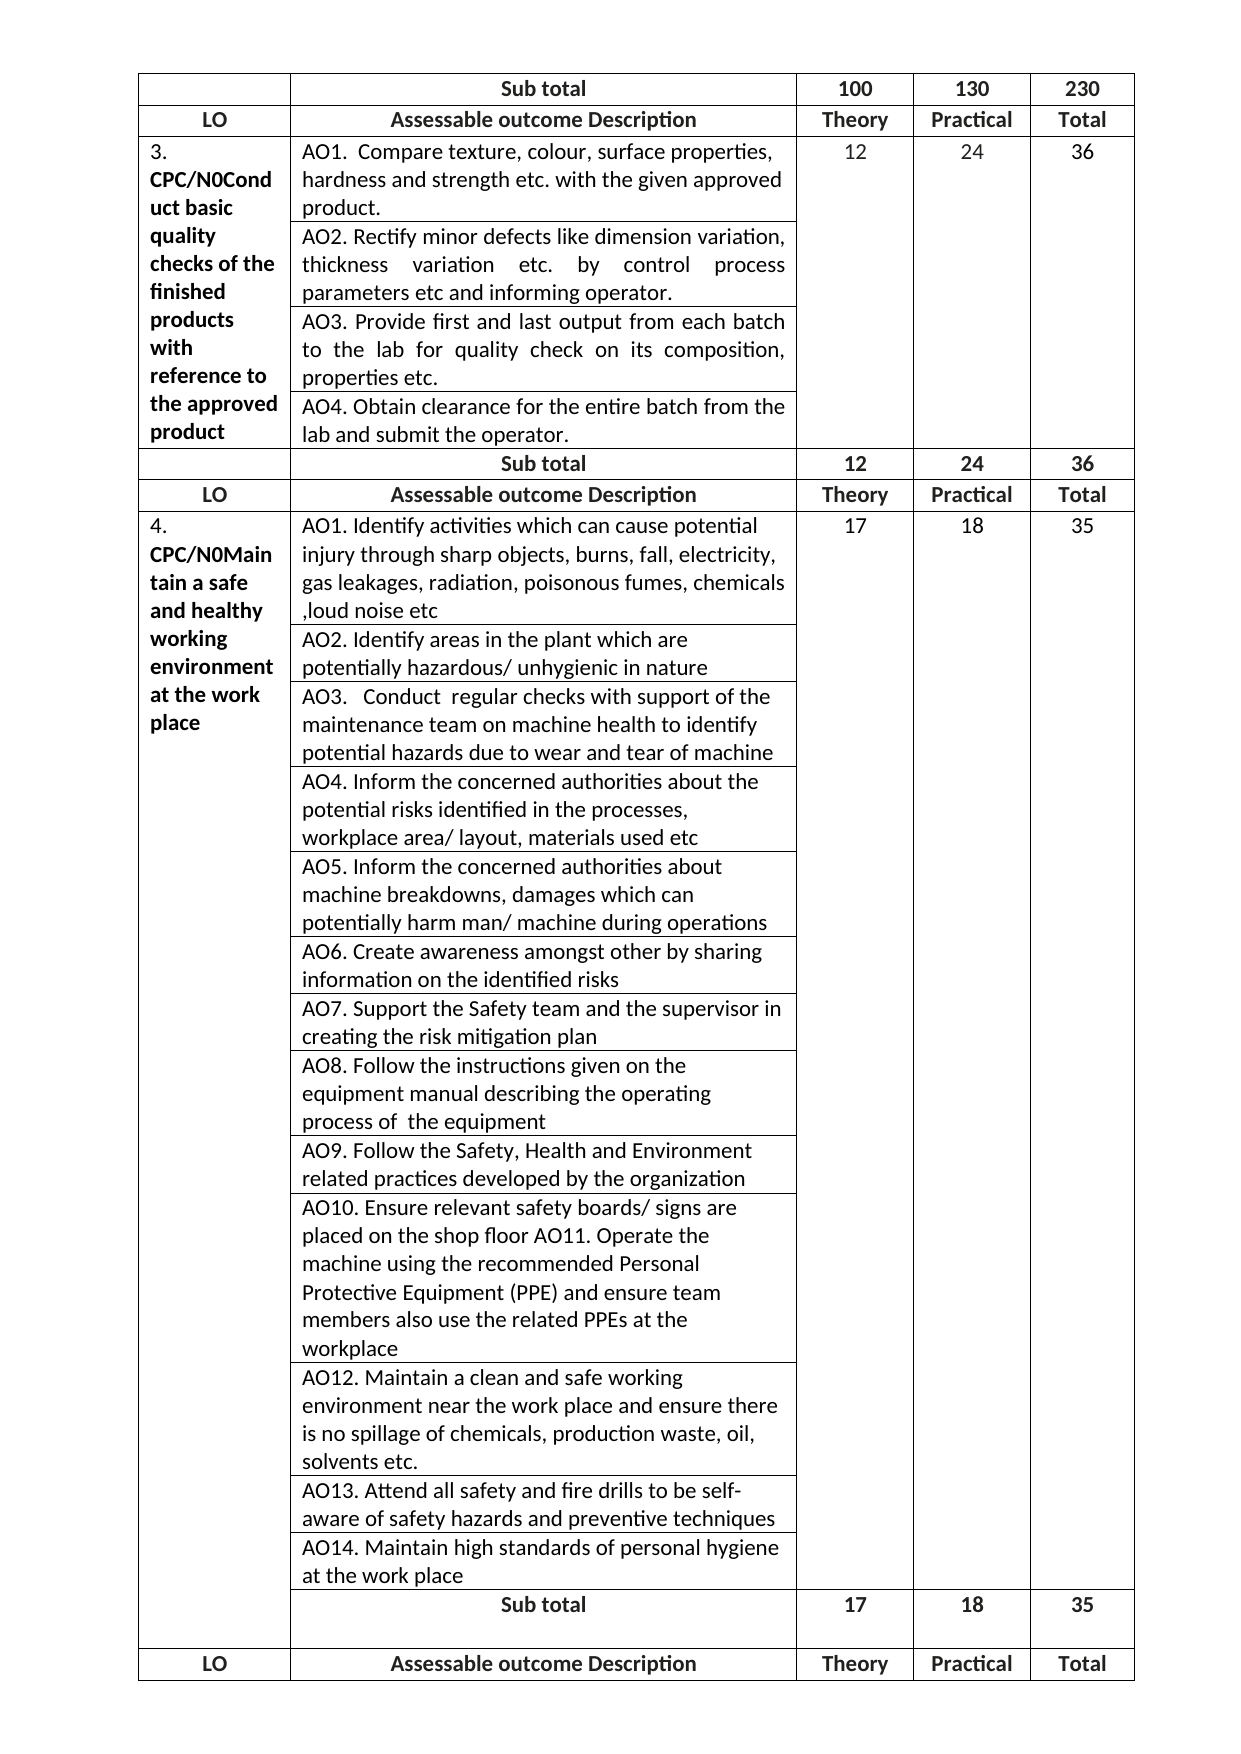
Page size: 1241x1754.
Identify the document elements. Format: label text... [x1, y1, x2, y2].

table_cell Sub total [291, 449, 796, 479]
table_cell 36 [1031, 137, 1134, 448]
table_cell AO1. Identify activities which can cause potential injury through sharp objects, burns, fall, electricity, gas leakages, radiation, poisonous fumes, chemicals ,loud noise etc [291, 512, 796, 624]
table_cell AO8. Follow the instructions given on the equipment manual describing the operating process of the equipment [291, 1051, 796, 1135]
table_cell 18 [914, 1590, 1030, 1648]
table_cell Sub total [291, 74, 796, 104]
table_cell 100 [797, 74, 913, 104]
table_cell 12 [797, 449, 913, 479]
table_cell Practical [914, 106, 1030, 136]
table_cell Total [1031, 480, 1134, 511]
table_cell AO13. Attend all safety and fire drills to be self-aware of safety hazards and preventive techniques [291, 1476, 796, 1532]
table_cell 24 [914, 137, 1030, 448]
table_cell LO [139, 106, 290, 136]
table_cell AO7. Support the Safety team and the supervisor in creating the risk mitigation plan [291, 994, 796, 1050]
table_cell 17 [797, 1590, 913, 1648]
table_cell 35 [1031, 512, 1134, 1589]
table_cell Assessable outcome Description [291, 480, 796, 511]
table_cell Total [1031, 1649, 1134, 1679]
table_cell Theory [797, 480, 913, 511]
table_cell AO1. Compare texture, colour, surface properties, hardness and strength etc. with the given approved product. [291, 137, 796, 221]
table_cell [139, 74, 290, 104]
table_cell AO2. Identify areas in the plant which are potentially hazardous/ unhygienic in nature [291, 625, 796, 681]
table_cell Assessable outcome Description [291, 106, 796, 136]
table_cell 36 [1031, 449, 1134, 479]
table_cell AO6. Create awareness amongst other by sharing information on the identified risks [291, 937, 796, 993]
table_cell AO12. Maintain a clean and safe working environment near the work place and ensure there is no spillage of chemicals, production waste, oil, solvents etc. [291, 1363, 796, 1475]
table_cell AO14. Maintain high standards of personal hygiene at the work place [291, 1533, 796, 1589]
table_cell 4. CPC/N0Maintain a safe and healthy working environment at the work place [139, 512, 290, 1648]
table_cell AO3. Conduct regular checks with support of the maintenance team on machine health to identify potential hazards due to wear and tear of machine [291, 682, 796, 766]
table_cell AO3. Provide first and last output from each batch to the lab for quality check on its composition, properties etc. [291, 307, 796, 391]
table_cell Theory [797, 1649, 913, 1679]
table_cell LO [139, 1649, 290, 1679]
table_cell AO4. Obtain clearance for the entire batch from the lab and submit the operator. [291, 392, 796, 448]
table_cell AO10. Ensure relevant safety boards/ signs are placed on the shop floor AO11. Operate the machine using the recommended Personal Protective Equipment (PPE) and ensure team members also use the related PPEs at the workplace [291, 1194, 796, 1362]
table_cell Assessable outcome Description [291, 1649, 796, 1679]
table_cell 230 [1031, 74, 1134, 104]
table_cell [139, 449, 290, 479]
table_cell Practical [914, 1649, 1030, 1679]
table_cell AO2. Rectify minor defects like dimension variation, thickness variation etc. by control process parameters etc and informing operator. [291, 222, 796, 306]
table_cell Practical [914, 480, 1030, 511]
table_cell AO4. Inform the concerned authorities about the potential risks identified in the processes, workplace area/ layout, materials used etc [291, 767, 796, 851]
table_cell 12 [797, 137, 913, 448]
table_cell AO9. Follow the Safety, Health and Environment related practices developed by the organization [291, 1136, 796, 1192]
table_cell 17 [797, 512, 913, 1589]
table_cell 35 [1031, 1590, 1134, 1648]
table_cell LO [139, 480, 290, 511]
table_cell 130 [914, 74, 1030, 104]
table_cell 18 [914, 512, 1030, 1589]
table_cell Theory [797, 106, 913, 136]
table_cell 24 [914, 449, 1030, 479]
table_cell AO5. Inform the concerned authorities about machine breakdowns, damages which can potentially harm man/ machine during operations [291, 852, 796, 936]
table_cell 3. CPC/N0Conduct basic quality checks of the finished products with reference to the approved product [139, 137, 290, 448]
table_cell Total [1031, 106, 1134, 136]
table_cell Sub total [291, 1590, 796, 1648]
